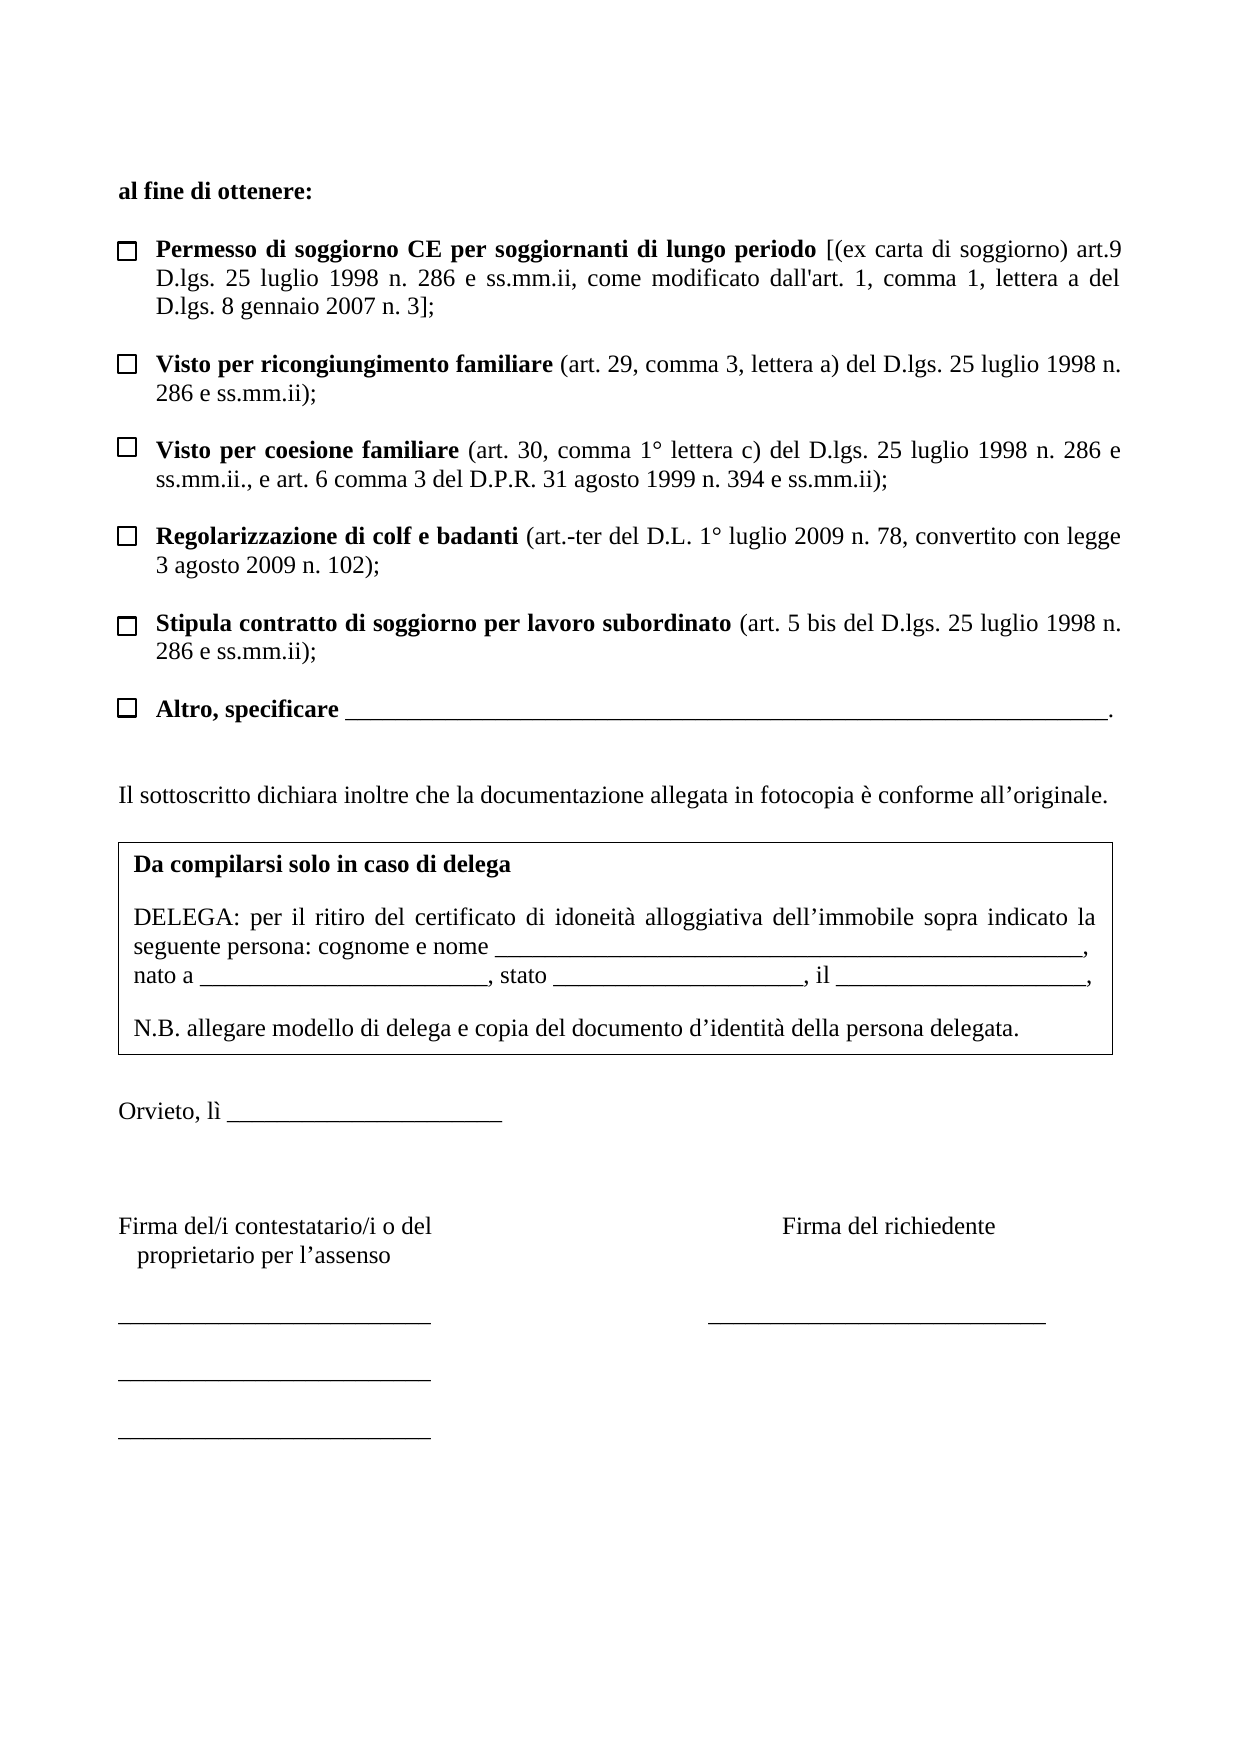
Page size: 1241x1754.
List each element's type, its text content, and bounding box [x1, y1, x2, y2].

text Visto per coesione familiare (art. 30, comma 1° lettera c) del D.lgs. 25 luglio 1998 n. 286 e ss.mm.ii., e art. 6 comma 3 del D.P.R. 31 agosto 1999 n. 394 e ss.mm.ii); [156, 435, 1122, 493]
text _________________________ [118, 1413, 1122, 1441]
text Visto per ricongiungimento familiare (art. 29, comma 3, lettera a) del D.lgs. 25 luglio 1998 n. 286 e ss.mm.ii); [156, 349, 1122, 406]
text Permesso di soggiorno CE per soggiornanti di lungo periodo [(ex carta di soggiorno) art.9 D.lgs. 25 luglio 1998 n. 286 e ss.mm.ii, come modificato dall'art. 1, comma 1, lettera a del D.lgs. 8 gennaio 2007 n. 3]; [156, 234, 1122, 320]
text Stipula contratto di soggiorno per lavoro subordinato (art. 5 bis del D.lgs. 25 luglio 1998 n. 286 e ss.mm.ii); [156, 608, 1122, 665]
text Il sottoscritto dichiara inoltre che la documentazione allegata in fotocopia è conforme all’originale. [118, 780, 1122, 809]
text Orvieto, lì ______________________ [118, 1096, 1122, 1125]
text Firma del/i contestatario/i o del Firma del richiedente [118, 1211, 1122, 1240]
text proprietario per l’assenso [118, 1240, 1122, 1269]
text _________________________ ___________________________ [118, 1298, 1122, 1326]
text Regolarizzazione di colf e badanti (art.-ter del D.L. 1° luglio 2009 n. 78, convertito con legge 3 agosto 2009 n. 102); [156, 521, 1122, 579]
text Altro, specificare _____________________________________________________________. [156, 694, 1122, 723]
text al fine di ottenere: [118, 176, 1122, 205]
text _________________________ [118, 1355, 1122, 1384]
